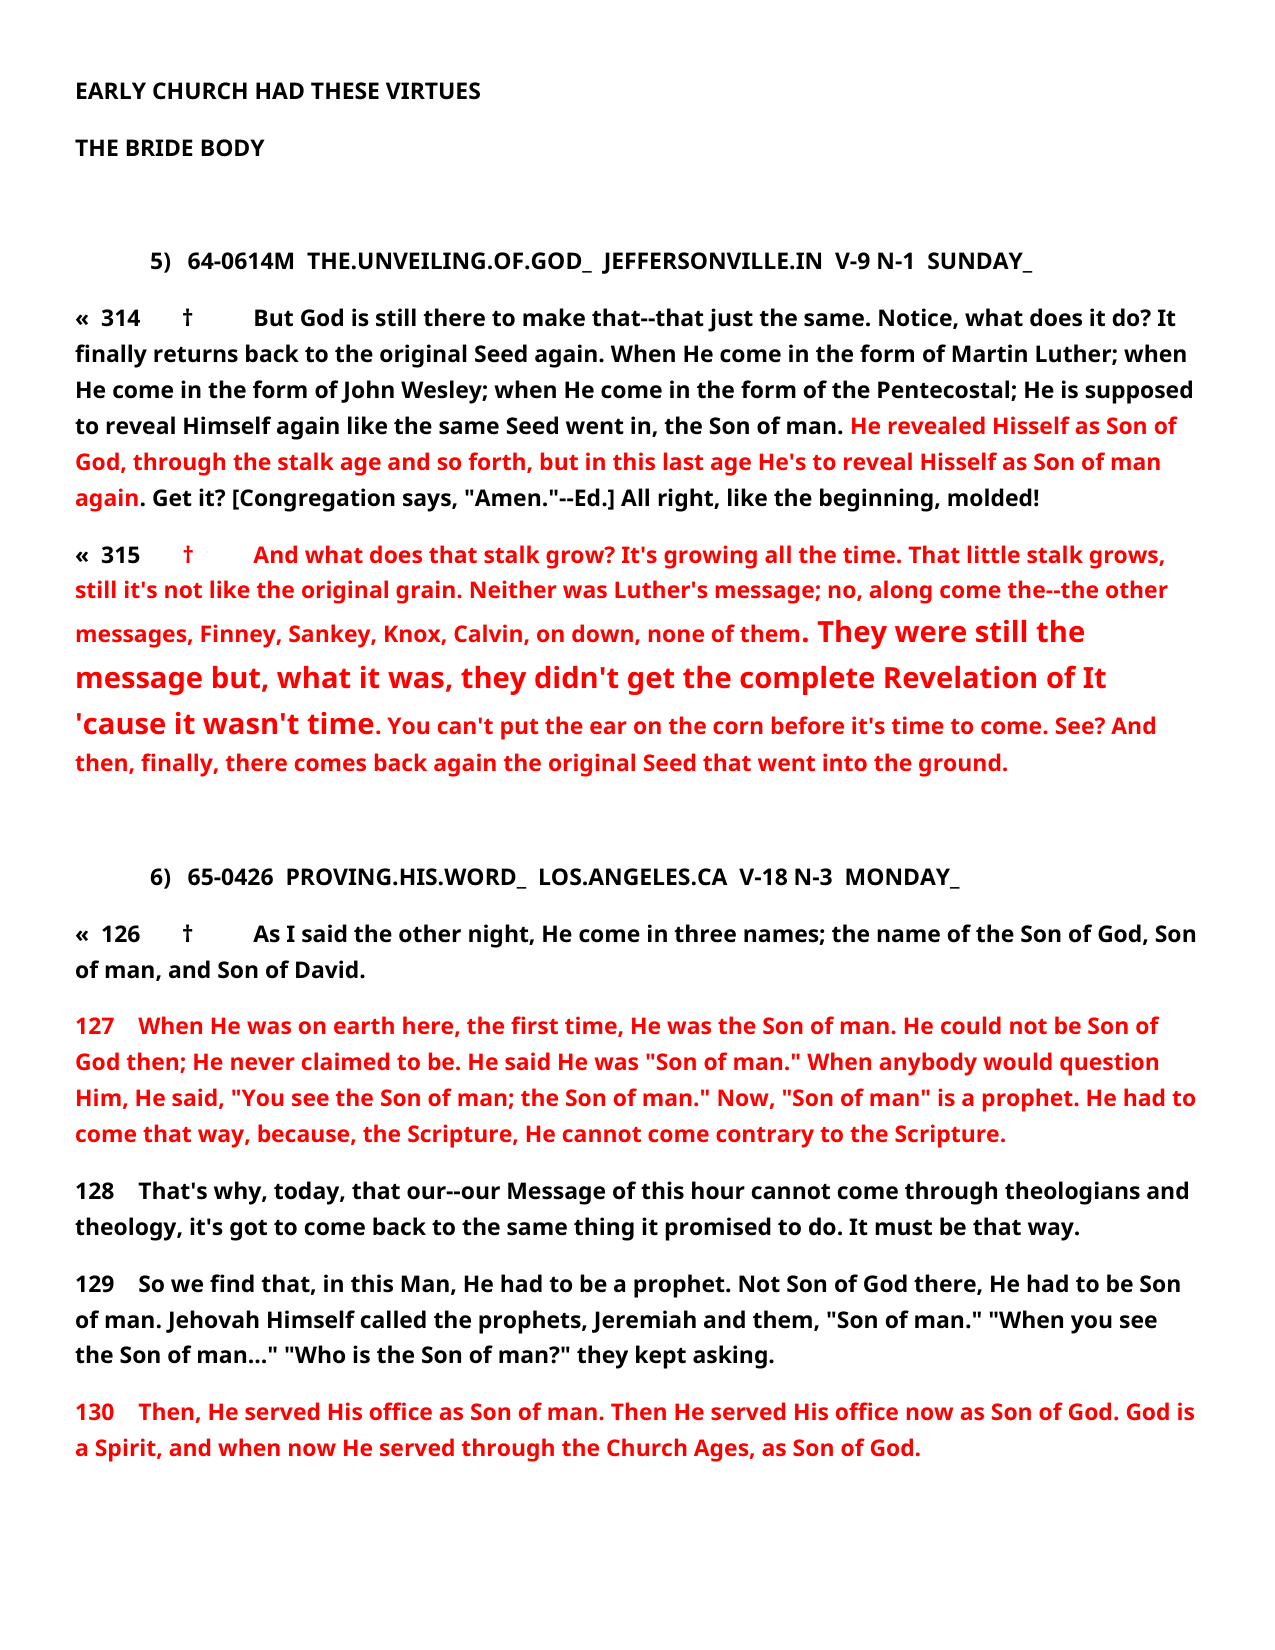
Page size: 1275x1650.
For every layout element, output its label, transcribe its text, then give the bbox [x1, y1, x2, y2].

text « 126 † As I said the other night, He come in three names; the name of the Son of God, Son of man, and Son of David. [75, 918, 1200, 985]
list 64-0614M THE.UNVEILING.OF.GOD_ JEFFERSONVILLE.IN V-9 N-1 SUNDAY_ [150, 245, 1200, 277]
text « 314 † But God is still there to make that--that just the same. Notice, what does it do? It finally returns back to the original Seed again. When He come in the form of Martin Luther; when He come in the form of John Wesley; when He come in the form of the Pentecostal; He is supposed to reveal Himself again like the same Seed went in, the Son of man. He revealed Hisself as Son of God, through the stalk age and so forth, but in this last age He's to reveal Hisself as Son of man again. Get it? [Congregation says, "Amen."--Ed.] All right, like the beginning, molded! [75, 302, 1200, 513]
text EARLY CHURCH HAD THESE VIRTUES [75, 75, 1200, 106]
list 65-0426 PROVING.HIS.WORD_ LOS.ANGELES.CA V-18 N-3 MONDAY_ [150, 861, 1200, 892]
text 129 So we find that, in this Man, He had to be a prophet. Not Son of God there, He had to be Son of man. Jehovah Himself called the prophets, Jeremiah and them, "Son of man." "When you see the Son of man..." "Who is the Son of man?" they kept asking. [75, 1268, 1200, 1371]
text « 315 † And what does that stalk grow? It's growing all the time. That little stalk grows, still it's not like the original grain. Neither was Luther's message; no, along come the--the other messages, Finney, Sankey, Knox, Calvin, on down, none of them. They were still the message but, what it was, they didn't get the complete Revelation of It 'cause it wasn't time. You can't put the ear on the corn before it's time to come. See? And then, finally, there comes back again the original Seed that went into the ground. [75, 538, 1200, 778]
text 130 Then, He served His office as Son of man. Then He served His office now as Son of God. God is a Spirit, and when now He served through the Church Ages, as Son of God. [75, 1396, 1200, 1463]
text THE BRIDE BODY [75, 132, 1200, 163]
text 127 When He was on earth here, the first time, He was the Son of man. He could not be Son of God then; He never claimed to be. He said He was "Son of man." When anybody would question Him, He said, "You see the Son of man; the Son of man." Now, "Son of man" is a prophet. He had to come that way, because, the Scripture, He cannot come contrary to the Scripture. [75, 1010, 1200, 1149]
text 128 That's why, today, that our--our Message of this hour cannot come through theologians and theology, it's got to come back to the same thing it promised to do. It must be that way. [75, 1175, 1200, 1242]
